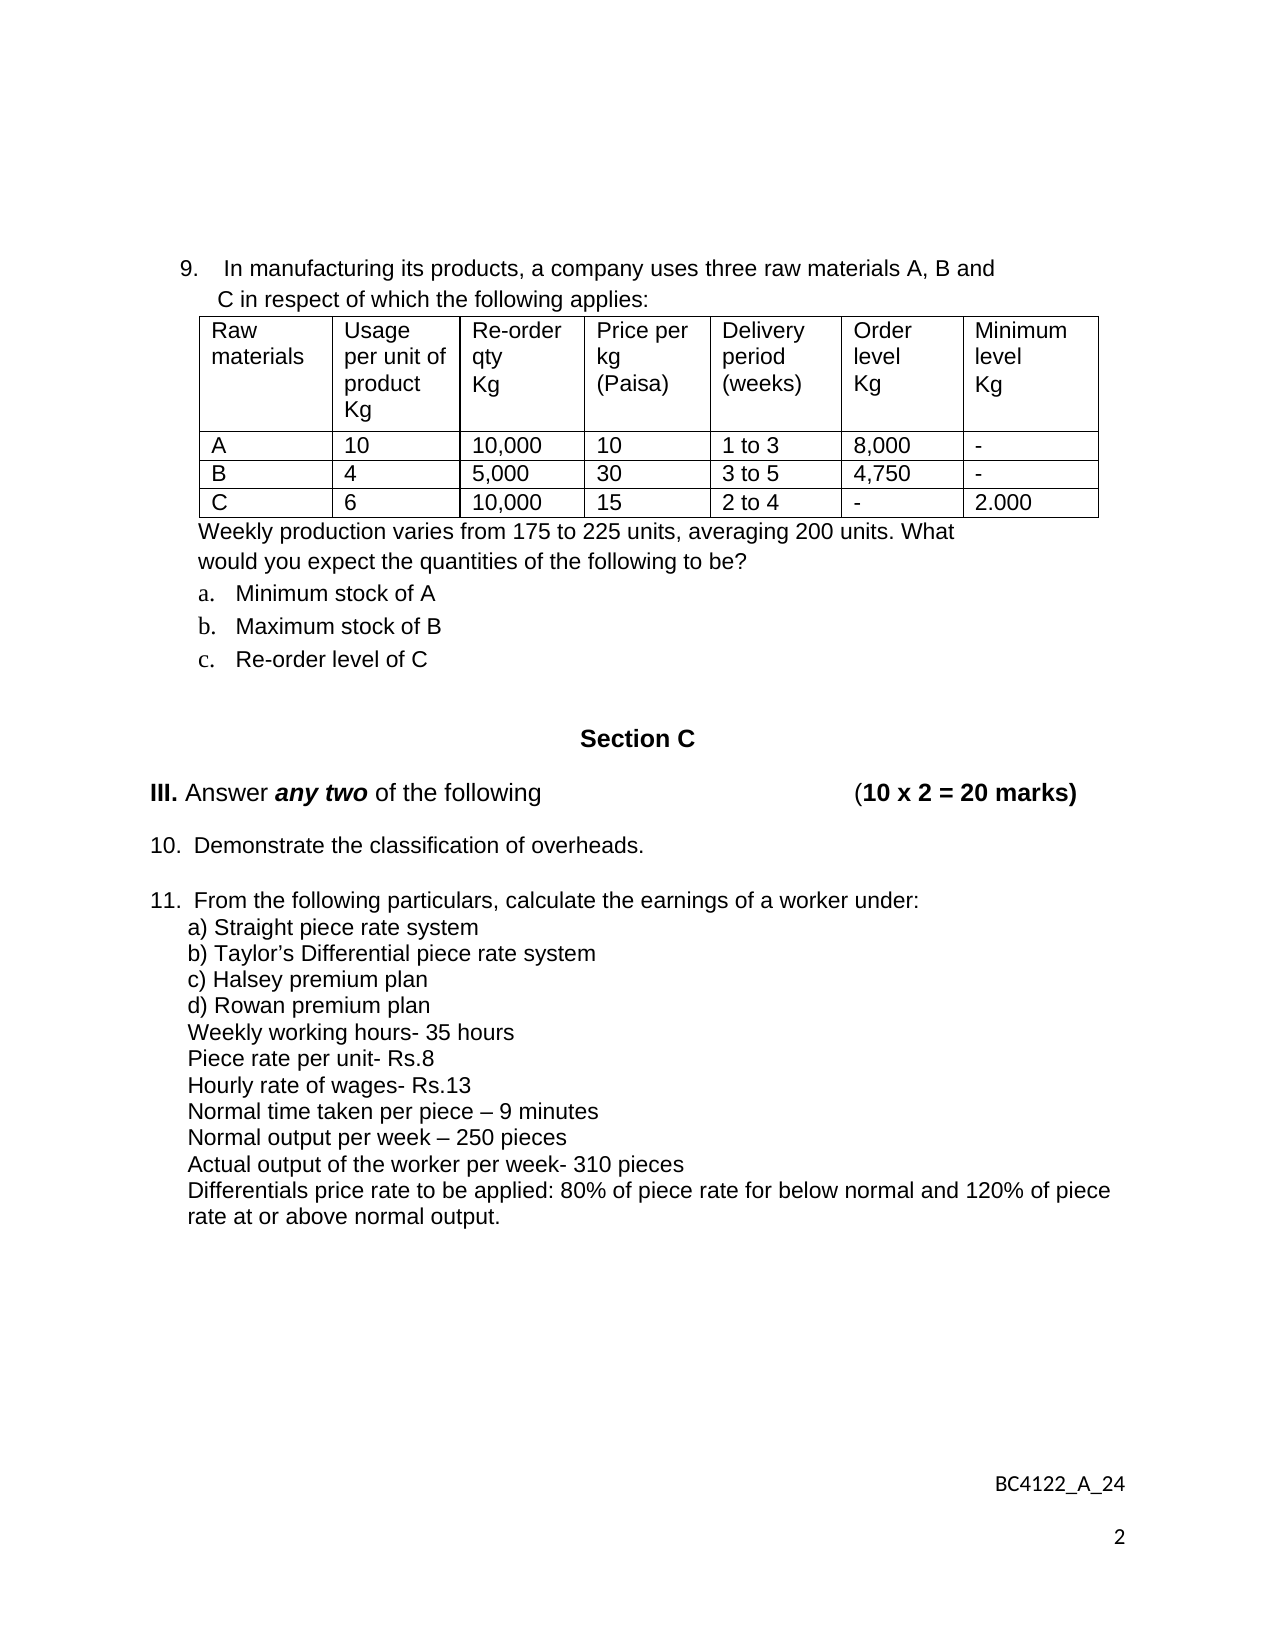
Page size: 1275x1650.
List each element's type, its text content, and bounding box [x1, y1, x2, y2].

table_header Usage per unit of product Kg [333, 317, 459, 431]
list d) Rowan premium plan [187, 992, 1125, 1019]
table_cell 8,000 [842, 432, 963, 459]
table_header Minimum level Kg [964, 317, 1098, 431]
table_header Delivery period (weeks) [711, 317, 841, 431]
table_cell 2.000 [964, 489, 1098, 517]
table_cell 10 [333, 432, 459, 459]
list Actual output of the worker per week- 310 pieces [187, 1151, 1125, 1177]
table_header Price per kg (Paisa) [585, 317, 710, 431]
table_cell C [200, 489, 332, 517]
list Differentials price rate to be applied: 80% of piece rate for below normal and 120% of piece rate at or above normal output. [187, 1177, 1125, 1230]
table_cell 3 to 5 [711, 461, 841, 488]
table_cell - [964, 461, 1098, 488]
list Normal time taken per piece – 9 minutes [187, 1098, 1125, 1124]
list Hourly rate of wages- Rs.13 [187, 1072, 1125, 1098]
text Section C [150, 724, 1125, 753]
list Re-order level of C [198, 644, 1125, 673]
table_cell B [200, 461, 332, 488]
list Weekly working hours- 35 hours [187, 1019, 1125, 1045]
text Weekly production varies from 175 to 225 units, averaging 200 units. What would you expect the quantities of the following to be? [198, 518, 1008, 574]
list From the following particulars, calculate the earnings of a worker under: [150, 887, 1125, 913]
list a) Straight piece rate system [187, 913, 1125, 940]
table_cell 1 to 3 [711, 432, 841, 459]
table_cell 10,000 [461, 489, 584, 517]
table_header Order level Kg [842, 317, 963, 431]
list Maximum stock of B [198, 611, 1125, 640]
list In manufacturing its products, a company uses three raw materials A, B and C in respect of which the following applies: [179, 255, 996, 312]
list c) Halsey premium plan [187, 966, 1125, 992]
table_header Raw materials [200, 317, 332, 431]
table_cell 4,750 [842, 461, 963, 488]
table_cell 6 [333, 489, 459, 517]
list Minimum stock of A [198, 578, 1125, 607]
table_cell 10 [585, 432, 710, 459]
table_cell 10,000 [461, 432, 584, 459]
table_cell 30 [585, 461, 710, 488]
list Normal output per week – 250 pieces [187, 1124, 1125, 1151]
table_cell - [964, 432, 1098, 459]
list b) Taylor’s Differential piece rate system [187, 940, 1125, 966]
table_header Re-order qty Kg [461, 317, 584, 431]
table_cell 5,000 [461, 461, 584, 488]
table_cell 15 [585, 489, 710, 517]
table_cell 4 [333, 461, 459, 488]
text III. Answer any two of the following (10 x 2 = 20 marks) [150, 778, 1125, 807]
table_cell 2 to 4 [711, 489, 841, 517]
table_cell A [200, 432, 332, 459]
list Piece rate per unit- Rs.8 [187, 1045, 1125, 1072]
list Demonstrate the classification of overheads. [150, 832, 1125, 858]
table_cell - [842, 489, 963, 517]
